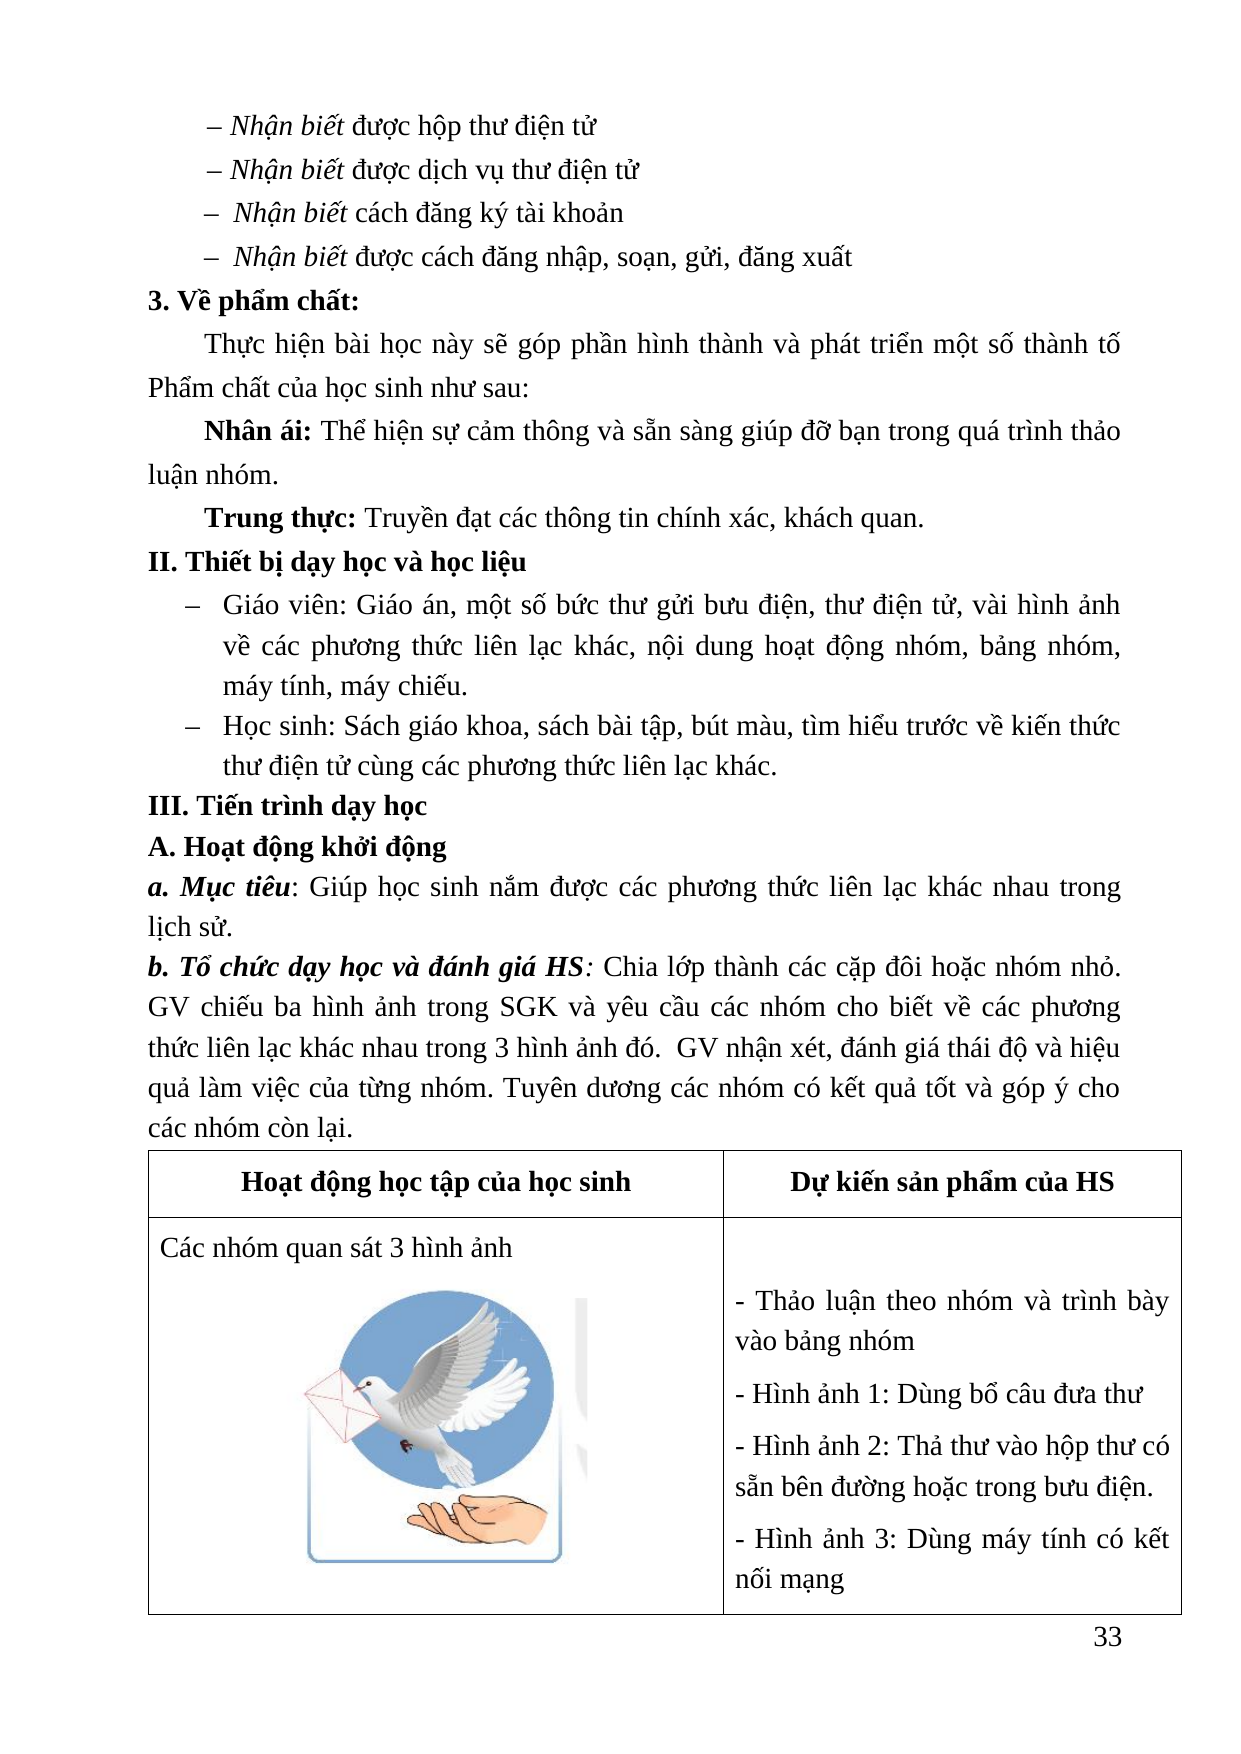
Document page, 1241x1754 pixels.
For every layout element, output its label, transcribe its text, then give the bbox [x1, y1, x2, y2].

text II. Thiết bị dạy học và học liệu [148, 544, 1122, 577]
picture [284, 1282, 588, 1577]
table_header Hoạt động học tập của học sinh [149, 1151, 723, 1217]
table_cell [724, 1218, 1181, 1614]
text a. Mục tiêu: Giúp học sinh nắm được các phương thức liên lạc khác nhau trong lịch sử. [148, 869, 1122, 943]
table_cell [149, 1218, 723, 1614]
text b. Tổ chức dạy học và đánh giá HS: Chia lớp thành các cặp đôi hoặc nhóm nhỏ. GV chiếu ba hình ảnh trong SGK và yêu cầu các nhóm cho biết về các phương thức liên lạc khác nhau trong 3 hình ảnh đó. GV nhận xét, đánh giá thái độ và hiệu quả làm việc của từng nhóm. Tuyên dương các nhóm có kết quả tốt và góp ý cho các nhóm còn lại. [148, 949, 1122, 1144]
text A. Hoạt động khởi động [148, 829, 1122, 862]
text – Nhận biết cách đăng ký tài khoản [148, 196, 1122, 229]
text Thực hiện bài học này sẽ góp phần hình thành và phát triển một số thành tố Phẩm chất của học sinh như sau: [148, 326, 1122, 403]
list Nhận biết được hộp thư điện tử [207, 108, 1122, 142]
list Nhận biết được dịch vụ thư điện tử [207, 152, 1122, 186]
text Trung thực: Truyền đạt các thông tin chính xác, khách quan. [148, 500, 1122, 534]
text Nhân ái: Thể hiện sự cảm thông và sẵn sàng giúp đỡ bạn trong quá trình thảo luận nhóm. [148, 413, 1122, 490]
list Học sinh: Sách giáo khoa, sách bài tập, bút màu, tìm hiểu trước về kiến thức thư điện tử cùng các phương thức liên lạc khác. [185, 708, 1122, 782]
table_header Dự kiến sản phẩm của HS [724, 1151, 1181, 1217]
text – Nhận biết được cách đăng nhập, soạn, gửi, đăng xuất [148, 239, 1122, 273]
text 3. Về phẩm chất: [148, 283, 1122, 316]
text III. Tiến trình dạy học [148, 788, 1122, 822]
list Giáo viên: Giáo án, một số bức thư gửi bưu điện, thư điện tử, vài hình ảnh về các phương thức liên lạc khác, nội dung hoạt động nhóm, bảng nhóm, máy tính, máy chiếu. [185, 587, 1122, 701]
